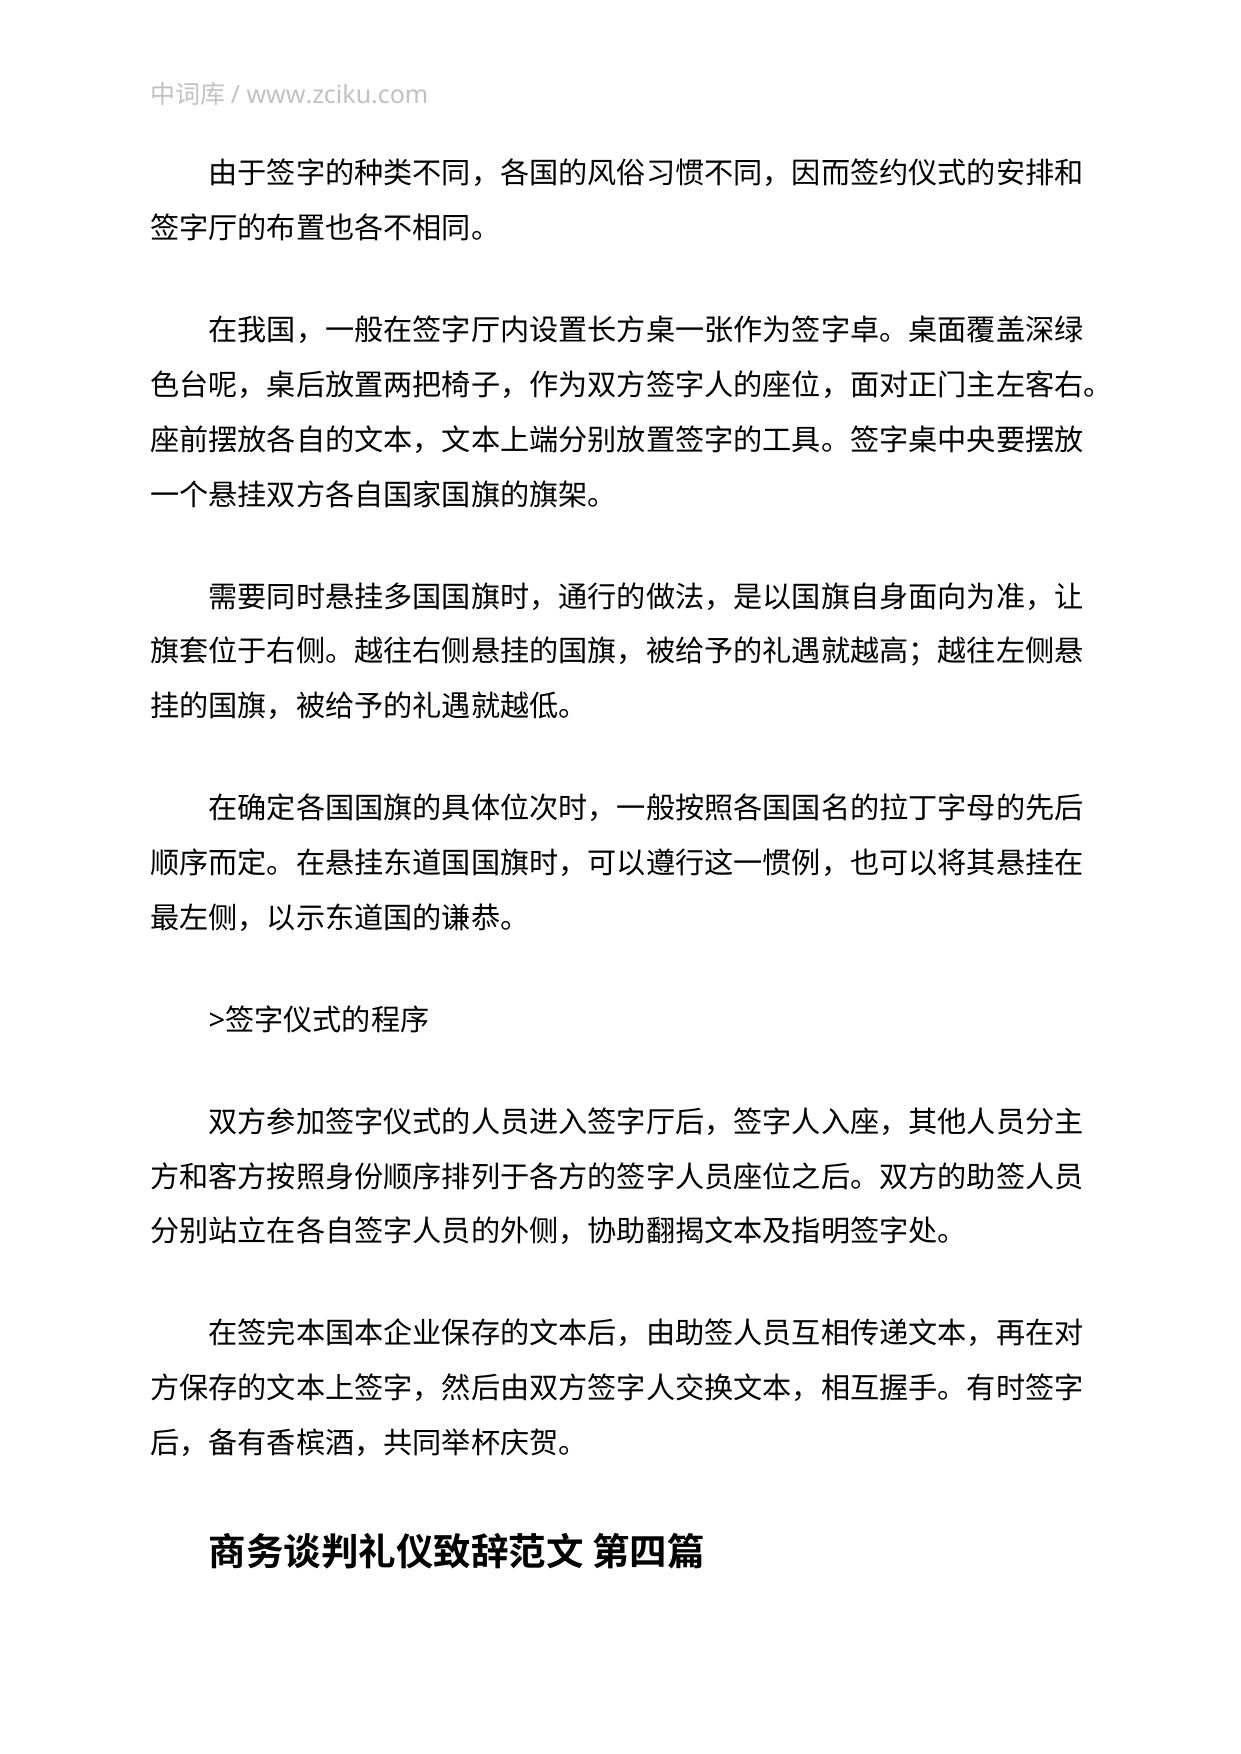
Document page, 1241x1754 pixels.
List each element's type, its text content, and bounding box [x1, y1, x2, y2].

text 在确定各国国旗的具体位次时，一般按照各国国名的拉丁字母的先后顺序而定。在悬挂东道国国旗时，可以遵行这一惯例，也可以将其悬挂在最左侧，以示东道国的谦恭。 [150, 785, 1090, 937]
text 商务谈判礼仪致辞范文 第四篇 [150, 1521, 1090, 1576]
text 需要同时悬挂多国国旗时，通行的做法，是以国旗自身面向为准，让旗套位于右侧。越往右侧悬挂的国旗，被给予的礼遇就越高；越往左侧悬挂的国旗，被给予的礼遇就越低。 [150, 573, 1090, 725]
text >签字仪式的程序 [150, 996, 1090, 1039]
text 由于签字的种类不同，各国的风俗习惯不同，因而签约仪式的安排和签字厅的布置也各不相同。 [150, 150, 1090, 247]
text 在签完本国本企业保存的文本后，由助签人员互相传递文本，再在对方保存的文本上签字，然后由双方签字人交换文本，相互握手。有时签字后，备有香槟酒，共同举杯庆贺。 [150, 1310, 1090, 1462]
text 双方参加签字仪式的人员进入签字厅后，签字人入座，其他人员分主方和客方按照身份顺序排列于各方的签字人员座位之后。双方的助签人员分别站立在各自签字人员的外侧，协助翻揭文本及指明签字处。 [150, 1098, 1090, 1250]
text 在我国，一般在签字厅内设置长方桌一张作为签字卓。桌面覆盖深绿色台呢，桌后放置两把椅子，作为双方签字人的座位，面对正门主左客右。座前摆放各自的文本，文本上端分别放置签字的工具。签字桌中央要摆放一个悬挂双方各自国家国旗的旗架。 [150, 307, 1090, 514]
